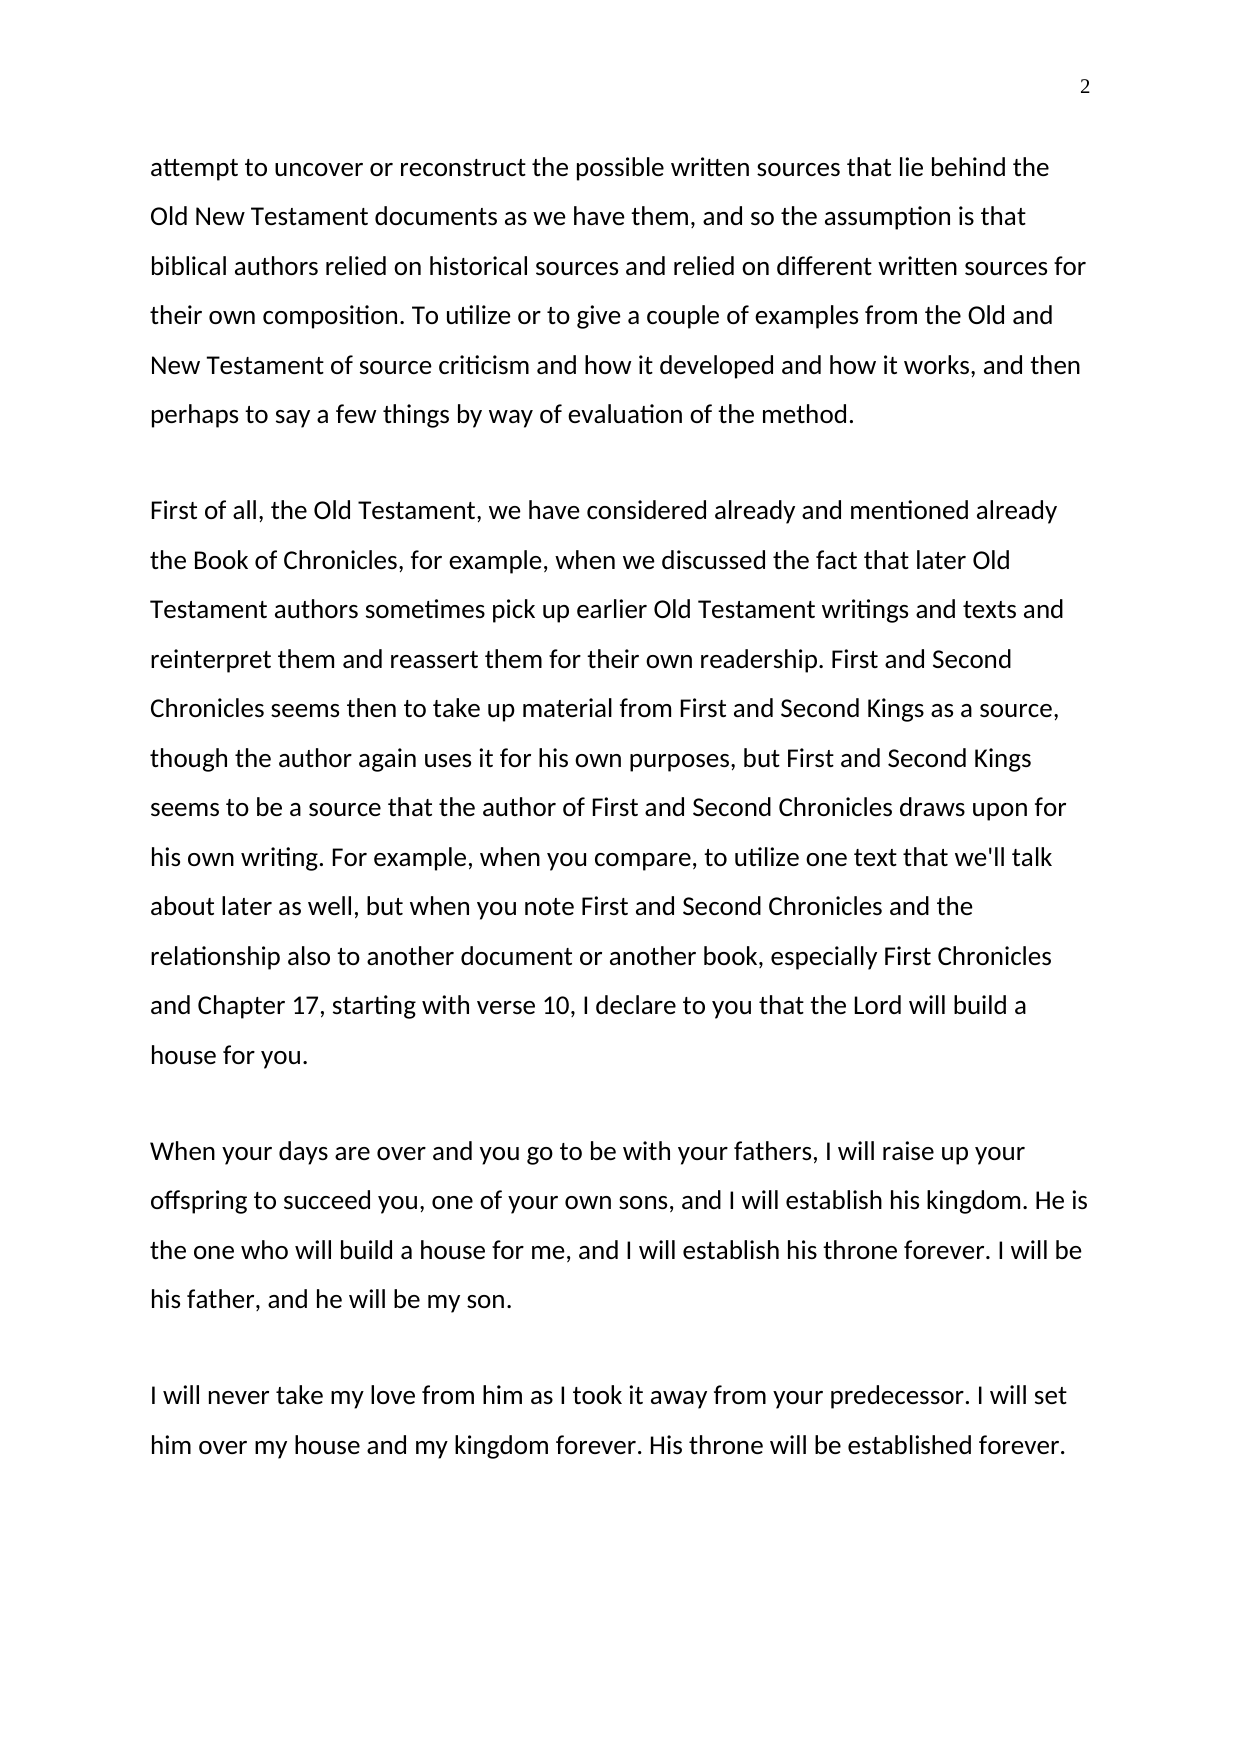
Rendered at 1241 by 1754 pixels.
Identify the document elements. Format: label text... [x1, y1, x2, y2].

text When your days are over and you go to be with your fathers, I will raise up your offspring to succeed you, one of your own sons, and I will establish his kingdom. He is the one who will build a house for me, and I will establish his throne forever. I will be his father, and he will be my son. [150, 1134, 1090, 1315]
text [150, 150, 1090, 430]
text First of all, the Old Testament, we have considered already and mentioned already the Book of Chronicles, for example, when we discussed the fact that later Old Testament authors sometimes pick up earlier Old Testament writings and texts and reinterpret them and reassert them for their own readership. First and Second Chronicles seems then to take up material from First and Second Kings as a source, though the author again uses it for his own purposes, but First and Second Kings seems to be a source that the author of First and Second Chronicles draws upon for his own writing. For example, when you compare, to utilize one text that we'll talk about later as well, but when you note First and Second Chronicles and the relationship also to another document or another book, especially First Chronicles and Chapter 17, starting with verse 10, I declare to you that the Lord will build a house for you. [150, 493, 1090, 1071]
text I will never take my love from him as I took it away from your predecessor. I will set him over my house and my kingdom forever. His throne will be established forever. [150, 1378, 1090, 1461]
